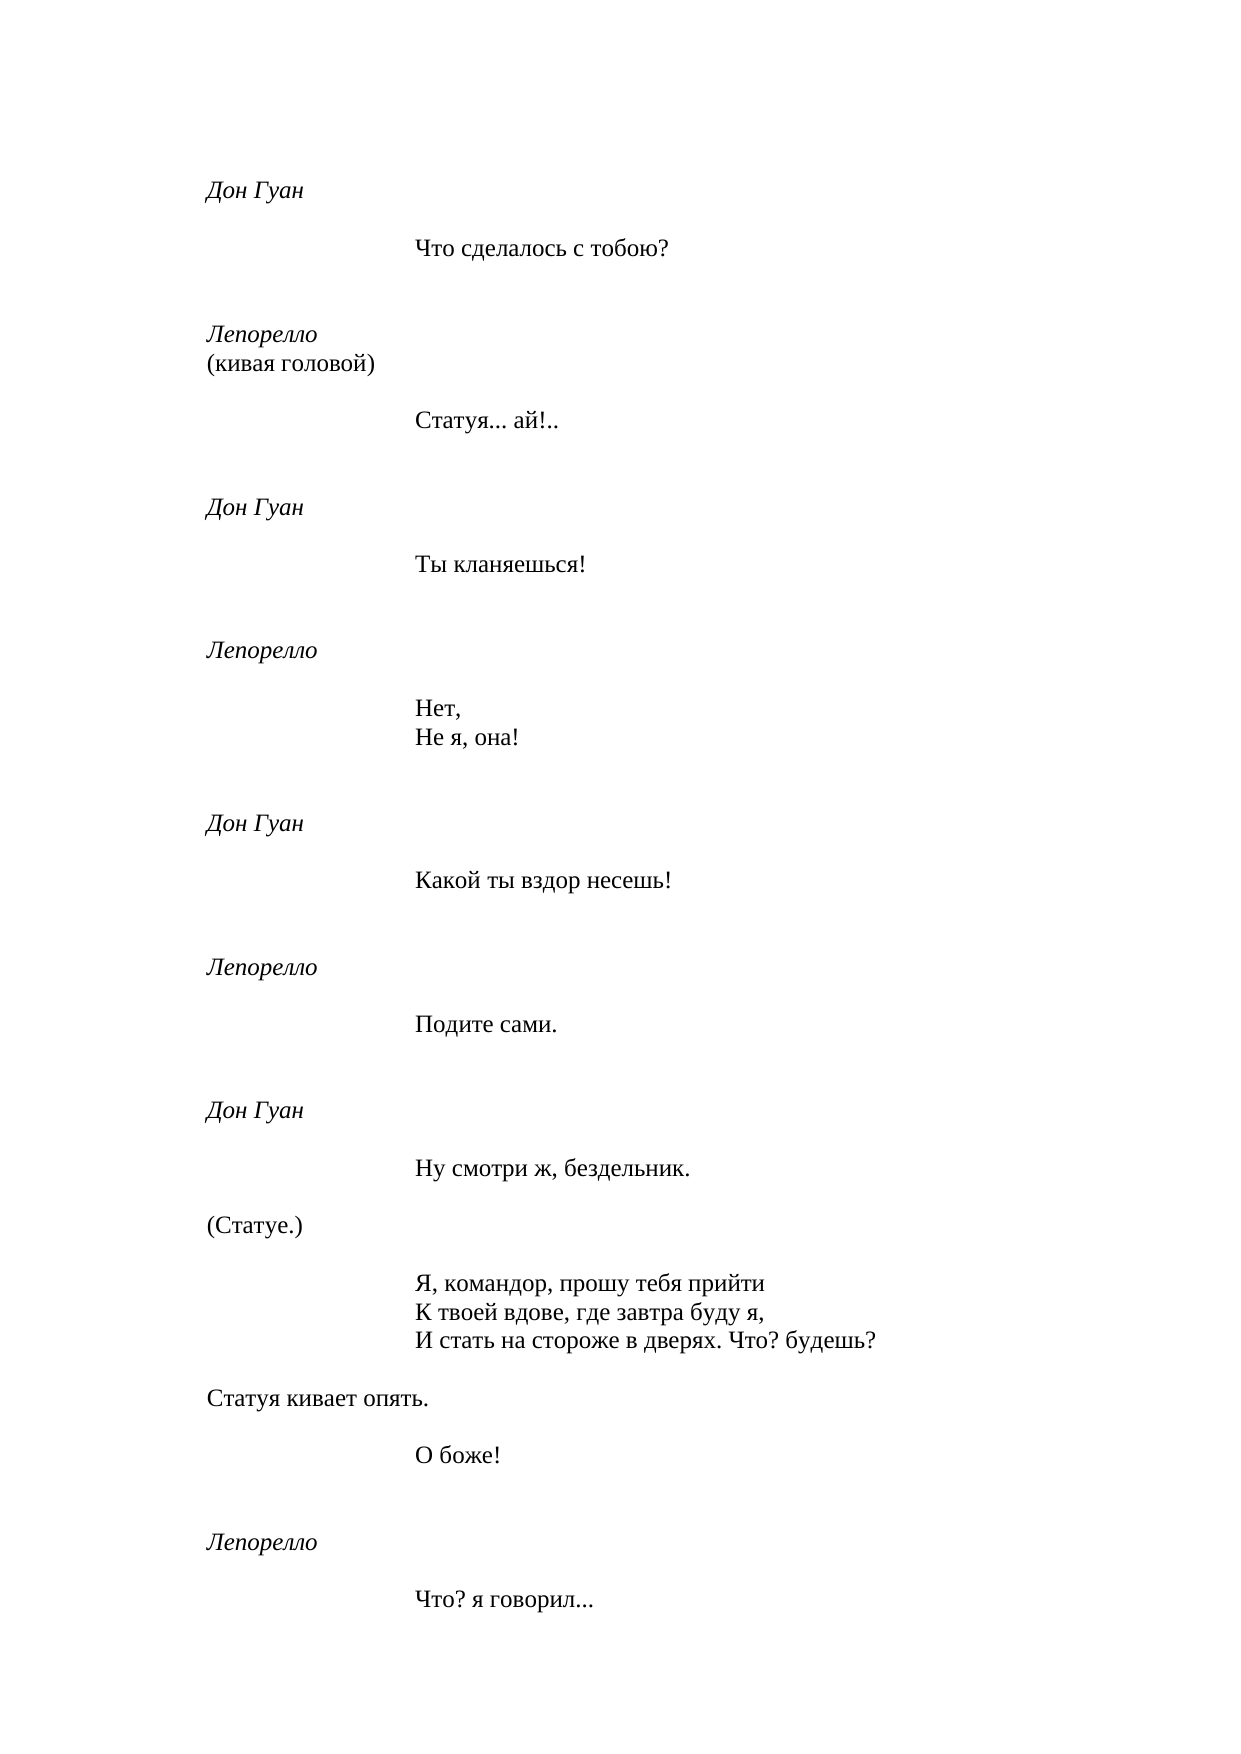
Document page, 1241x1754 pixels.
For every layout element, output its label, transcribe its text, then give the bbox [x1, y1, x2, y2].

text Статуя кивает опять. [148, 1383, 1152, 1412]
text Какой ты вздор несешь! [356, 866, 1089, 894]
text Нет, [356, 693, 1089, 722]
text Подите сами. [356, 1009, 1089, 1038]
text (Статуе.) [148, 1211, 1152, 1239]
text Лепорелло [148, 319, 1152, 348]
text Не я, она! [356, 722, 1089, 751]
text Лепорелло [148, 636, 1152, 664]
text Ты кланяешься! [356, 549, 1089, 578]
text Дон Гуан [148, 492, 1152, 521]
text Дон Гуан [148, 1096, 1152, 1124]
text Дон Гуан [148, 808, 1152, 837]
text Лепорелло [148, 1527, 1152, 1556]
text О боже! [356, 1441, 1089, 1469]
text Лепорелло [148, 952, 1152, 981]
text Дон Гуан [148, 176, 1152, 204]
text Что сделалось с тобою? [356, 233, 1089, 262]
text К твоей вдове, где завтра буду я, [356, 1297, 1089, 1326]
text Что? я говорил... [356, 1584, 1089, 1613]
text (кивая головой) [148, 348, 1152, 377]
text Я, командор, прошу тебя прийти [356, 1268, 1089, 1297]
text Ну смотри ж, бездельник. [356, 1153, 1089, 1182]
text И стать на стороже в дверях. Что? будешь? [356, 1326, 1089, 1354]
text Статуя... ай!.. [356, 406, 1089, 434]
